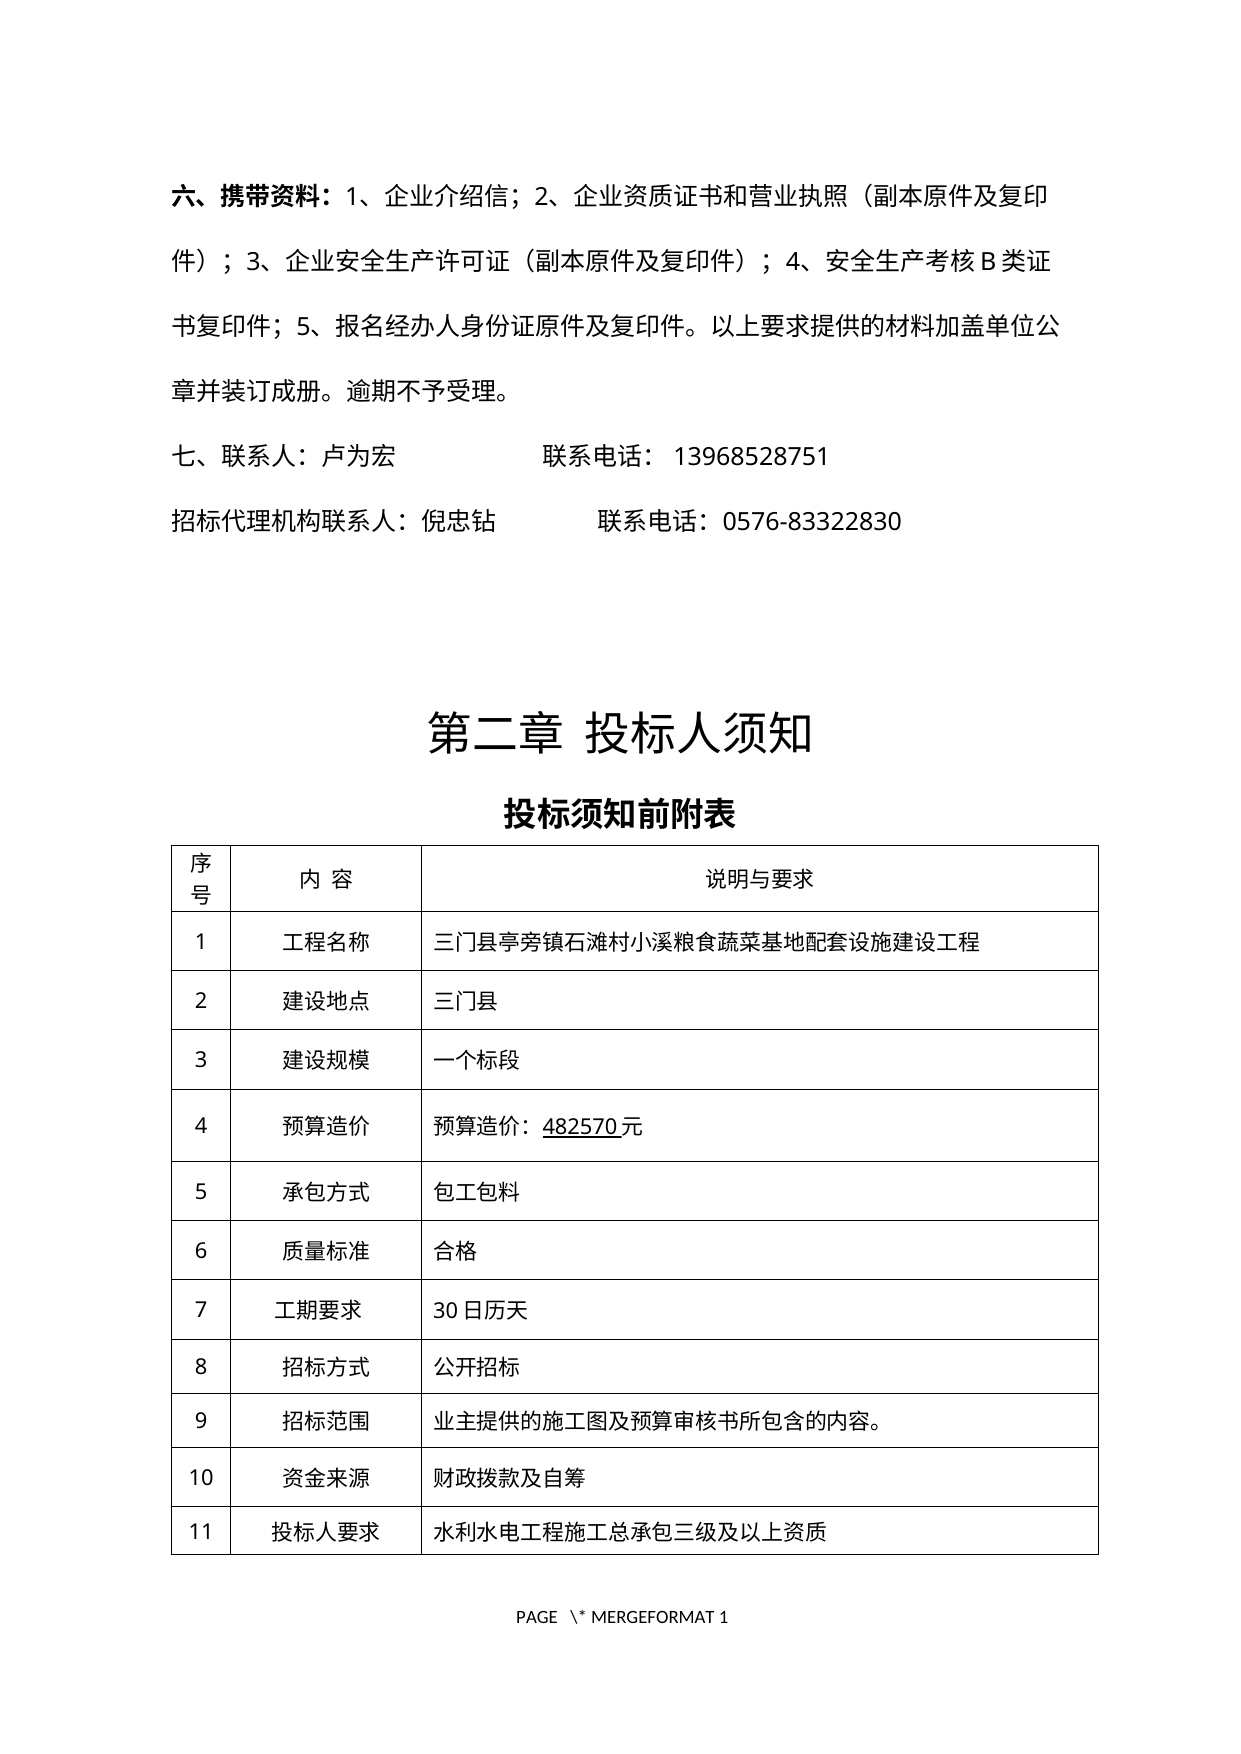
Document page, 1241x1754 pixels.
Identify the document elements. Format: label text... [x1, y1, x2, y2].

table_cell 1 [172, 912, 230, 970]
table_cell 工程名称 [231, 912, 421, 970]
table_cell 预算造价 [231, 1090, 421, 1161]
table_cell 10 [172, 1448, 230, 1506]
table_cell 建设地点 [231, 971, 421, 1029]
table_cell 包工包料 [422, 1162, 1098, 1220]
table_cell 3 [172, 1030, 230, 1088]
table_cell 招标方式 [231, 1340, 421, 1393]
table_cell 8 [172, 1340, 230, 1393]
text 六、携带资料：1、企业介绍信；2、企业资质证书和营业执照（副本原件及复印件）；3、企业安全生产许可证（副本原件及复印件）；4、安全生产考核B类证书复印件；5、报名经办人身份证原件及复印件。以上要求提供的材料加盖单位公章并装订成册。逾期不予受理。 [171, 162, 1069, 422]
table_cell 承包方式 [231, 1162, 421, 1220]
table_cell 三门县 [422, 971, 1098, 1029]
table_header 说明与要求 [422, 846, 1098, 911]
table_cell 6 [172, 1221, 230, 1279]
table_cell 财政拨款及自筹 [422, 1448, 1098, 1506]
table_cell 预算造价：482570元 [422, 1090, 1098, 1161]
table_cell 质量标准 [231, 1221, 421, 1279]
text 七、联系人：卢为宏 联系电话： 13968528751 [171, 422, 1079, 487]
table_cell 工期要求 [231, 1280, 421, 1338]
table_header 内 容 [231, 846, 421, 911]
table_cell 业主提供的施工图及预算审核书所包含的内容。 [422, 1394, 1098, 1447]
table_cell 一个标段 [422, 1030, 1098, 1088]
table_cell 4 [172, 1090, 230, 1161]
table_cell 招标范围 [231, 1394, 421, 1447]
table_cell 三门县亭旁镇石滩村小溪粮食蔬菜基地配套设施建设工程 [422, 912, 1098, 970]
title 第二章 投标人须知 [171, 682, 1069, 779]
table_cell 11 [172, 1507, 230, 1554]
table_cell 投标人要求 [231, 1507, 421, 1554]
table_cell 30日历天 [422, 1280, 1098, 1338]
table_cell 建设规模 [231, 1030, 421, 1088]
table_cell 公开招标 [422, 1340, 1098, 1393]
table_cell 5 [172, 1162, 230, 1220]
table_cell 资金来源 [231, 1448, 421, 1506]
table_cell 合格 [422, 1221, 1098, 1279]
table_header 序号 [172, 846, 230, 911]
title 投标须知前附表 [171, 779, 1069, 844]
table_cell 水利水电工程施工总承包三级及以上资质 [422, 1507, 1098, 1554]
table_cell 9 [172, 1394, 230, 1447]
table_cell 2 [172, 971, 230, 1029]
table_cell 7 [172, 1280, 230, 1338]
text 招标代理机构联系人：倪忠钻 联系电话：0576-83322830 [171, 487, 1069, 552]
